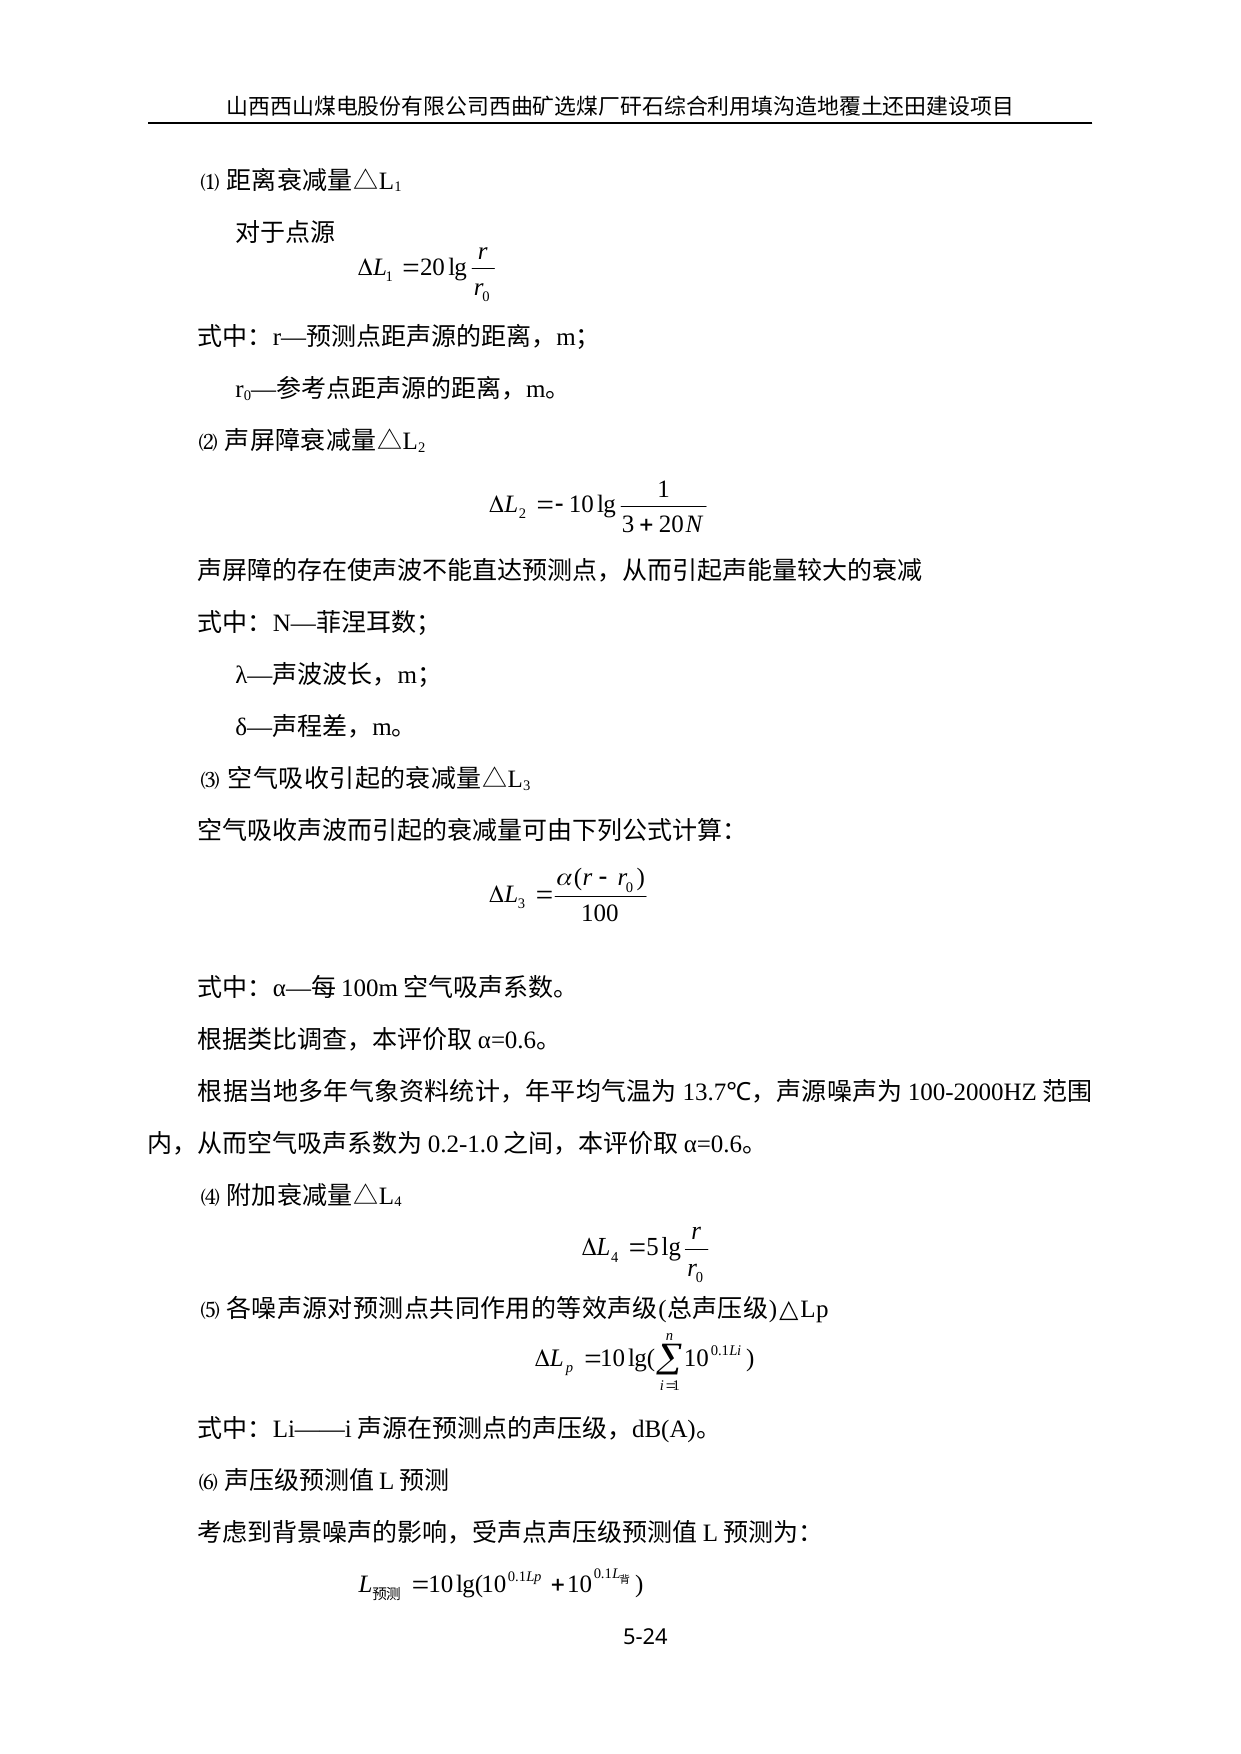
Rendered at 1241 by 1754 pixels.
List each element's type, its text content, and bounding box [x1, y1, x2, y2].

text ⑹声压级预测值L预测 [148, 1448, 1092, 1500]
text 式中：N—菲涅耳数； [148, 590, 1092, 642]
text 空气吸收声波而引起的衰减量可由下列公式计算： [148, 798, 1092, 850]
text λ—声波波长，m； [148, 642, 1092, 694]
text ⑸各噪声源对预测点共同作用的等效声级(总声压级)△Lp [148, 1288, 1092, 1324]
text ⑷附加衰减量△L4 [148, 1163, 1092, 1215]
text 根据类比调查，本评价取α=0.6。 [148, 1006, 1092, 1058]
text 式中：r—预测点距声源的距离，m； [148, 304, 1092, 356]
text ⑵声屏障衰减量△L2 [148, 408, 1092, 460]
text ⑶ 空气吸收引起的衰减量△L3 [148, 746, 1092, 798]
text 式中：Li——i声源在预测点的声压级，dB(A)。 [148, 1396, 1092, 1448]
text 对于点源 [148, 200, 1092, 252]
text ⑴距离衰减量△L1 [148, 148, 1092, 200]
text 式中：α—每100m空气吸声系数。 [148, 954, 1092, 1006]
text 考虑到背景噪声的影响，受声点声压级预测值L预测为： [148, 1500, 1092, 1552]
text r0—参考点距声源的距离，m。 [148, 356, 1092, 408]
text 声屏障的存在使声波不能直达预测点，从而引起声能量较大的衰减 [148, 460, 1092, 590]
text δ—声程差，m。 [148, 694, 1092, 746]
text 根据当地多年气象资料统计，年平均气温为13.7℃，声源噪声为100-2000HZ范围内，从而空气吸声系数为0.2-1.0之间，本评价取α=0.6。 [148, 1058, 1092, 1163]
